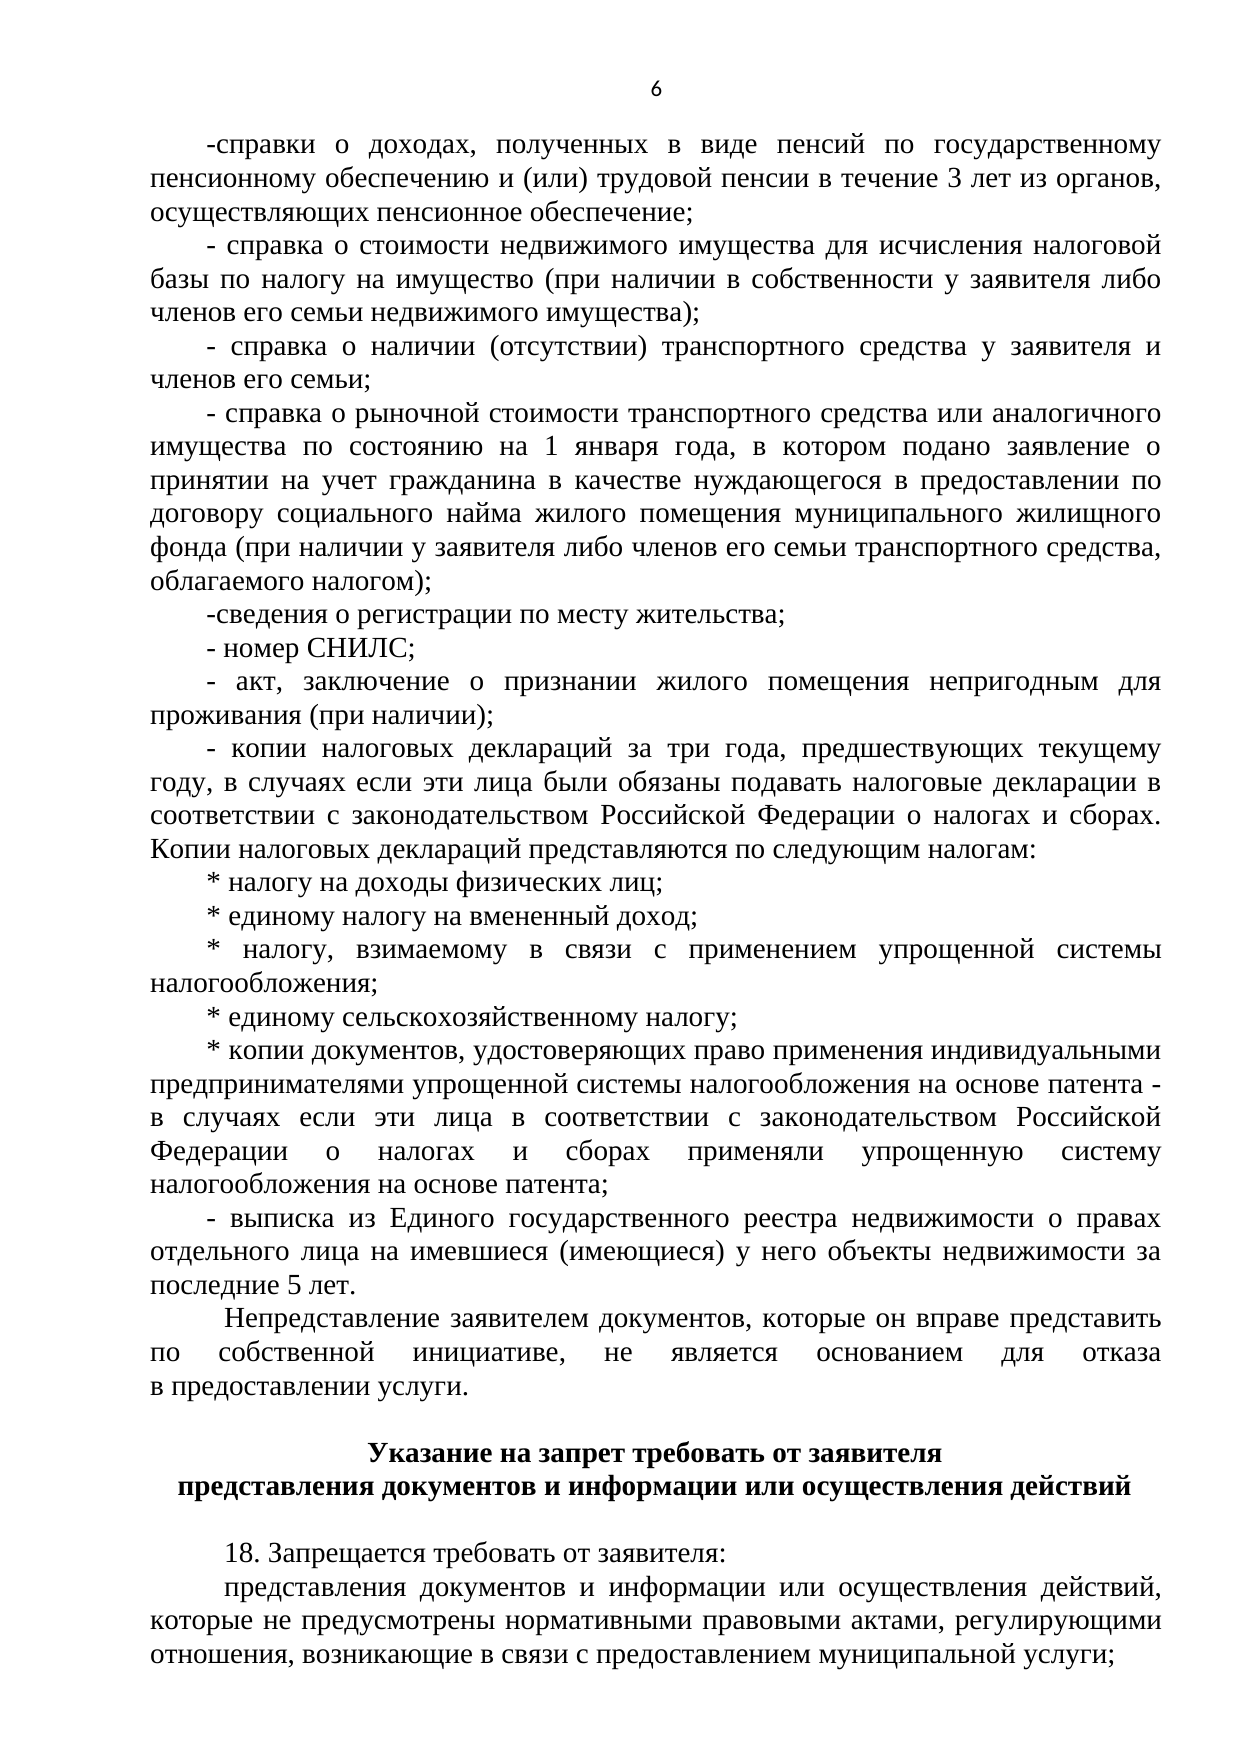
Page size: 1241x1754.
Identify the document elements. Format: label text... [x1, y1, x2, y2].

text * налогу на доходы физических лиц; [150, 864, 1162, 898]
text - справка о наличии (отсутствии) транспортного средства у заявителя и членов его семьи; [150, 328, 1162, 395]
text * единому налогу на вмененный доход; [150, 898, 1162, 932]
text - справка о рыночной стоимости транспортного средства или аналогичного имущества по состоянию на 1 января года, в котором подано заявление о принятии на учет гражданина в качестве нуждающегося в предоставлении по договору социального найма жилого помещения муниципального жилищного фонда (при наличии у заявителя либо членов его семьи транспортного средства, облагаемого налогом); [150, 395, 1162, 596]
text представления документов и информации или осуществления действий [150, 1468, 1159, 1502]
text * налогу, взимаемому в связи с применением упрощенной системы налогообложения; [150, 932, 1162, 999]
text * копии документов, удостоверяющих право применения индивидуальными предпринимателями упрощенной системы налогообложения на основе патента - в случаях если эти лица в соответствии с законодательством Российской Федерации о налогах и сборах применяли упрощенную систему налогообложения на основе патента; [150, 1032, 1162, 1200]
text - номер СНИЛС; [150, 630, 1162, 663]
text Непредставление заявителем документов, которые он вправе представить по собственной инициативе, не является основанием для отказа в предоставлении услуги. [150, 1301, 1162, 1401]
text - справка о стоимости недвижимого имущества для исчисления налоговой базы по налогу на имущество (при наличии в собственности у заявителя либо членов его семьи недвижимого имущества); [150, 227, 1162, 328]
text - акт, заключение о признании жилого помещения непригодным для проживания (при наличии); [150, 663, 1162, 730]
text -справки о доходах, полученных в виде пенсий по государственному пенсионному обеспечению и (или) трудовой пенсии в течение 3 лет из органов, осуществляющих пенсионное обеспечение; [150, 127, 1162, 227]
text - выписка из Единого государственного реестра недвижимости о правах отдельного лица на имевшиеся (имеющиеся) у него объекты недвижимости за последние 5 лет. [150, 1200, 1162, 1301]
text 18. Запрещается требовать от заявителя: [150, 1535, 1163, 1569]
text - копии налоговых деклараций за три года, предшествующих текущему году, в случаях если эти лица были обязаны подавать налоговые декларации в соответствии с законодательством Российской Федерации о налогах и сборах. Копии налоговых деклараций представляются по следующим налогам: [150, 730, 1162, 864]
text представления документов и информации или осуществления действий, которые не предусмотрены нормативными правовыми актами, регулирующими отношения, возникающие в связи с предоставлением муниципальной услуги; [150, 1569, 1163, 1669]
text -сведения о регистрации по месту жительства; [150, 596, 1162, 630]
text Указание на запрет требовать от заявителя [150, 1435, 1159, 1468]
text * единому сельскохозяйственному налогу; [150, 999, 1162, 1032]
